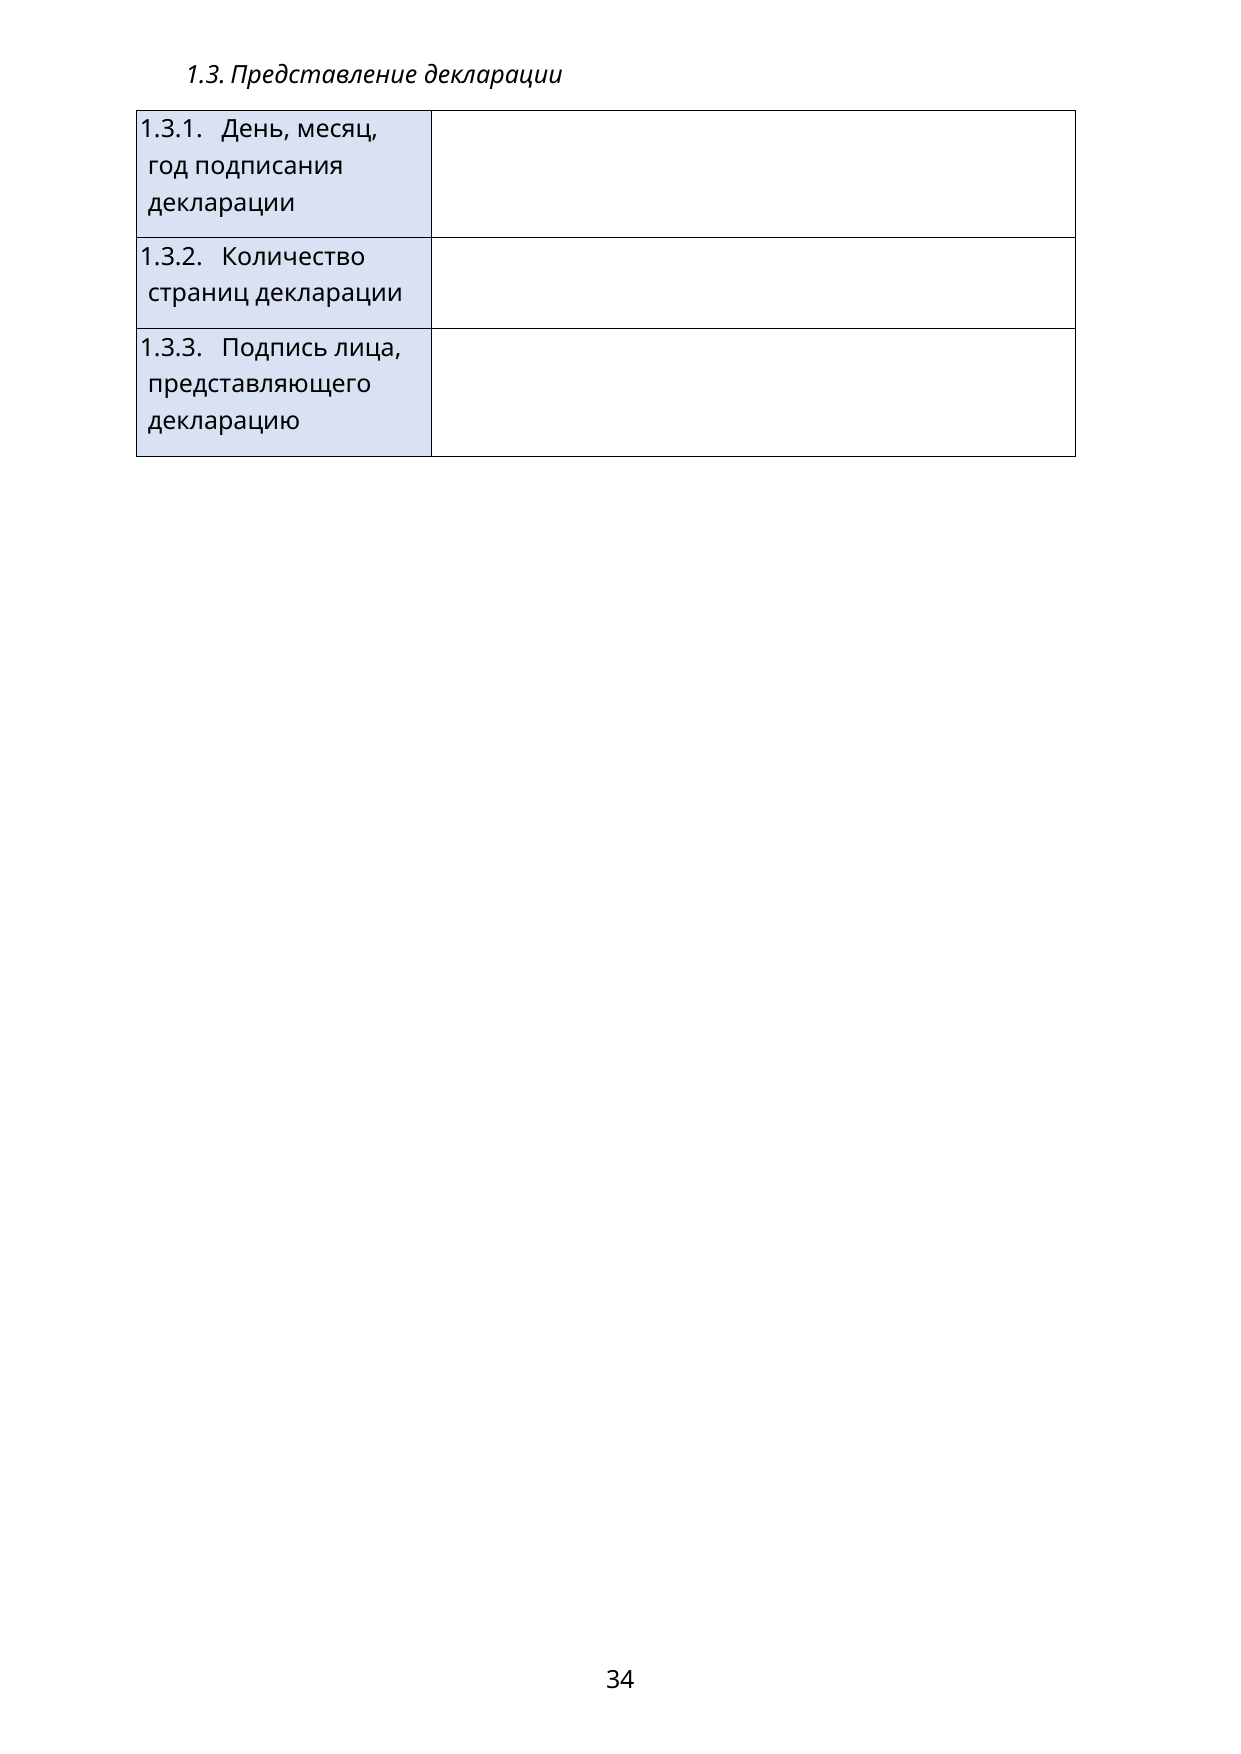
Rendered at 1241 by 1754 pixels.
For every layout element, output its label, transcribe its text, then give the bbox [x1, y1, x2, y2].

list Представление декларации [185, 56, 1092, 90]
table_header День, месяц, год подписания декларации [137, 111, 431, 237]
table_cell [432, 329, 1075, 456]
table_cell [432, 238, 1075, 328]
table_cell Подпись лица, представляющего декларацию [137, 329, 431, 456]
table_cell Количество страниц декларации [137, 238, 431, 328]
table_header [432, 111, 1075, 237]
